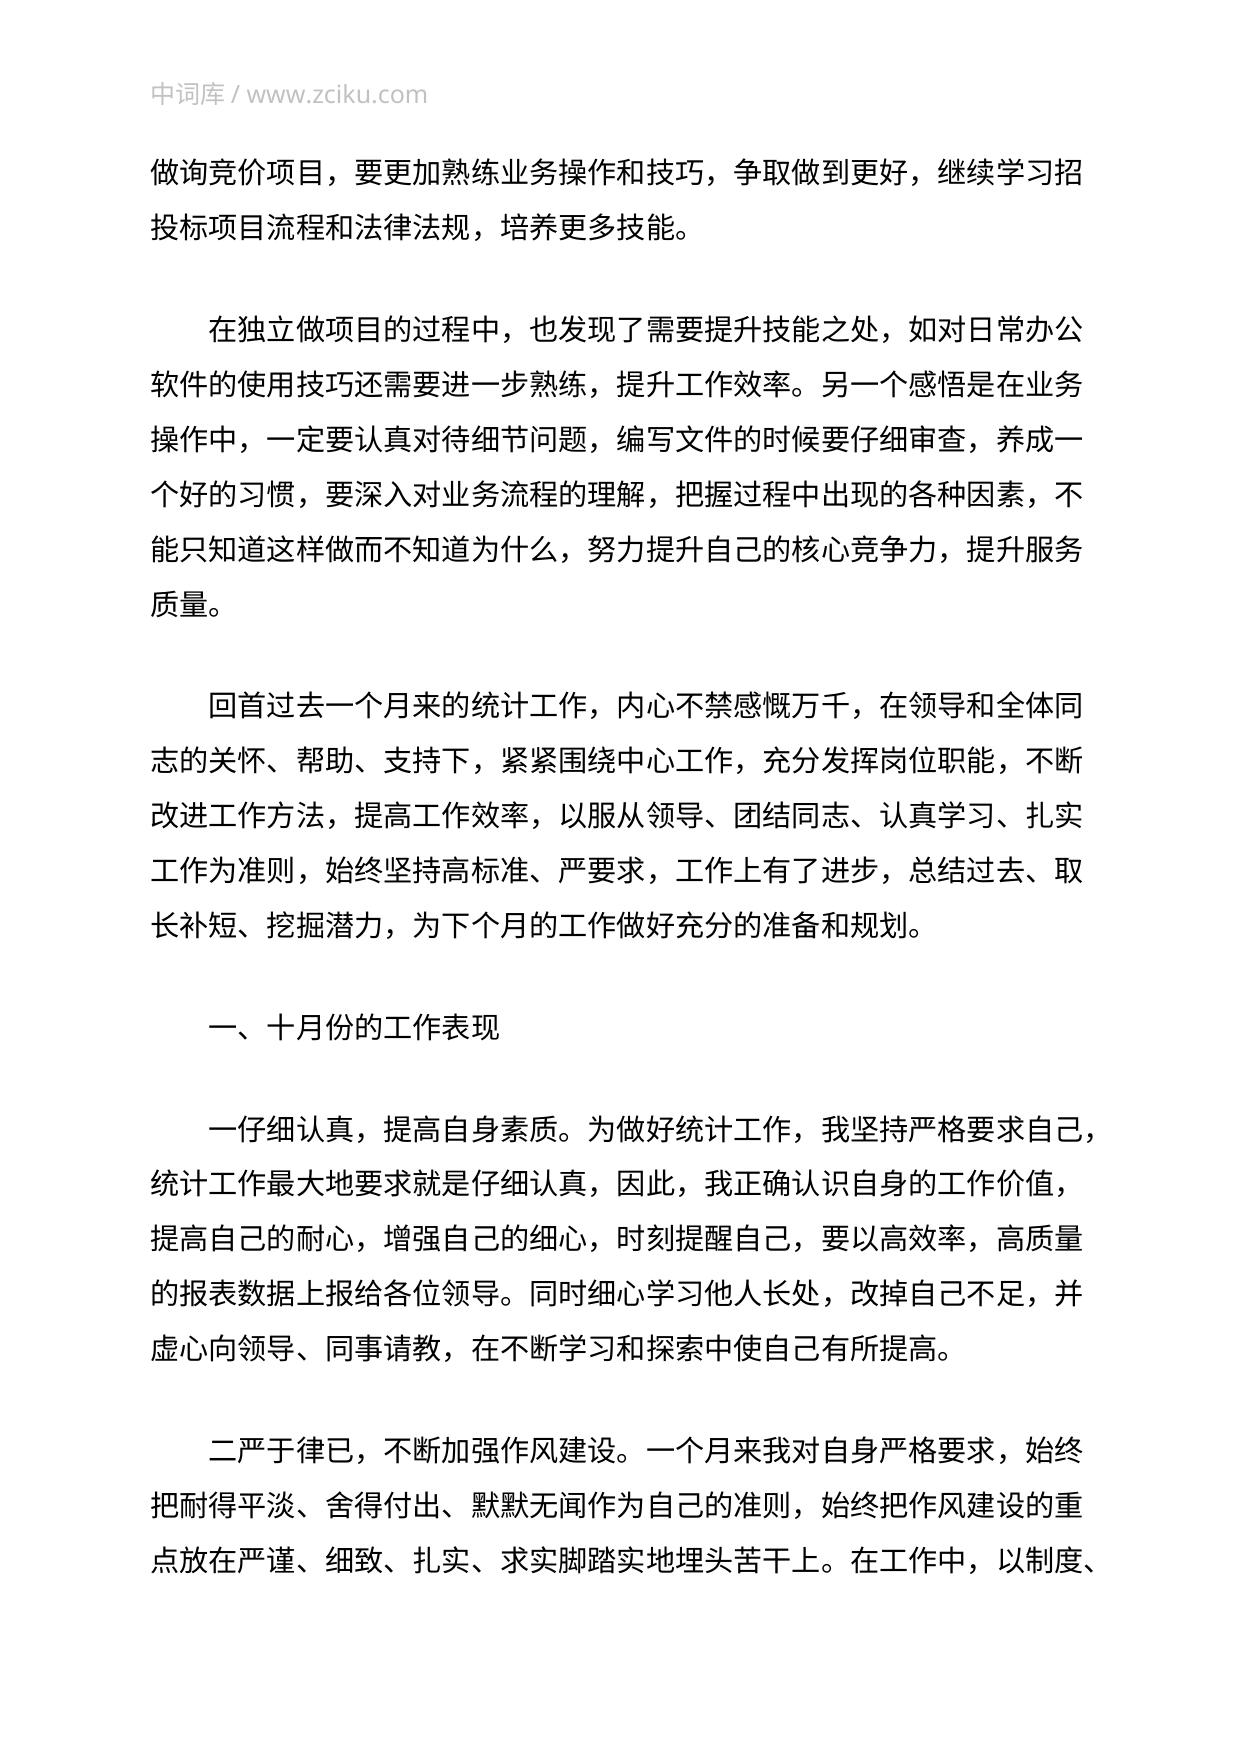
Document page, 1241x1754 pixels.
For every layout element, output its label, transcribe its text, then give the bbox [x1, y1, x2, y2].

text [150, 1427, 1090, 1579]
text 一、十月份的工作表现 [150, 1004, 1090, 1047]
text 一仔细认真，提高自身素质。为做好统计工作，我坚持严格要求自己，统计工作最大地要求就是仔细认真，因此，我正确认识自身的工作价值，提高自己的耐心，增强自己的细心，时刻提醒自己，要以高效率，高质量的报表数据上报给各位领导。同时细心学习他人长处，改掉自己不足，并虚心向领导、同事请教，在不断学习和探索中使自己有所提高。 [150, 1106, 1090, 1368]
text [150, 150, 1090, 247]
text 回首过去一个月来的统计工作，内心不禁感慨万千，在领导和全体同志的关怀、帮助、支持下，紧紧围绕中心工作，充分发挥岗位职能，不断改进工作方法，提高工作效率，以服从领导、团结同志、认真学习、扎实工作为准则，始终坚持高标准、严要求，工作上有了进步，总结过去、取长补短、挖掘潜力，为下个月的工作做好充分的准备和规划。 [150, 683, 1090, 945]
text 在独立做项目的过程中，也发现了需要提升技能之处，如对日常办公软件的使用技巧还需要进一步熟练，提升工作效率。另一个感悟是在业务操作中，一定要认真对待细节问题，编写文件的时候要仔细审查，养成一个好的习惯，要深入对业务流程的理解，把握过程中出现的各种因素，不能只知道这样做而不知道为什么，努力提升自己的核心竞争力，提升服务质量。 [150, 307, 1090, 623]
